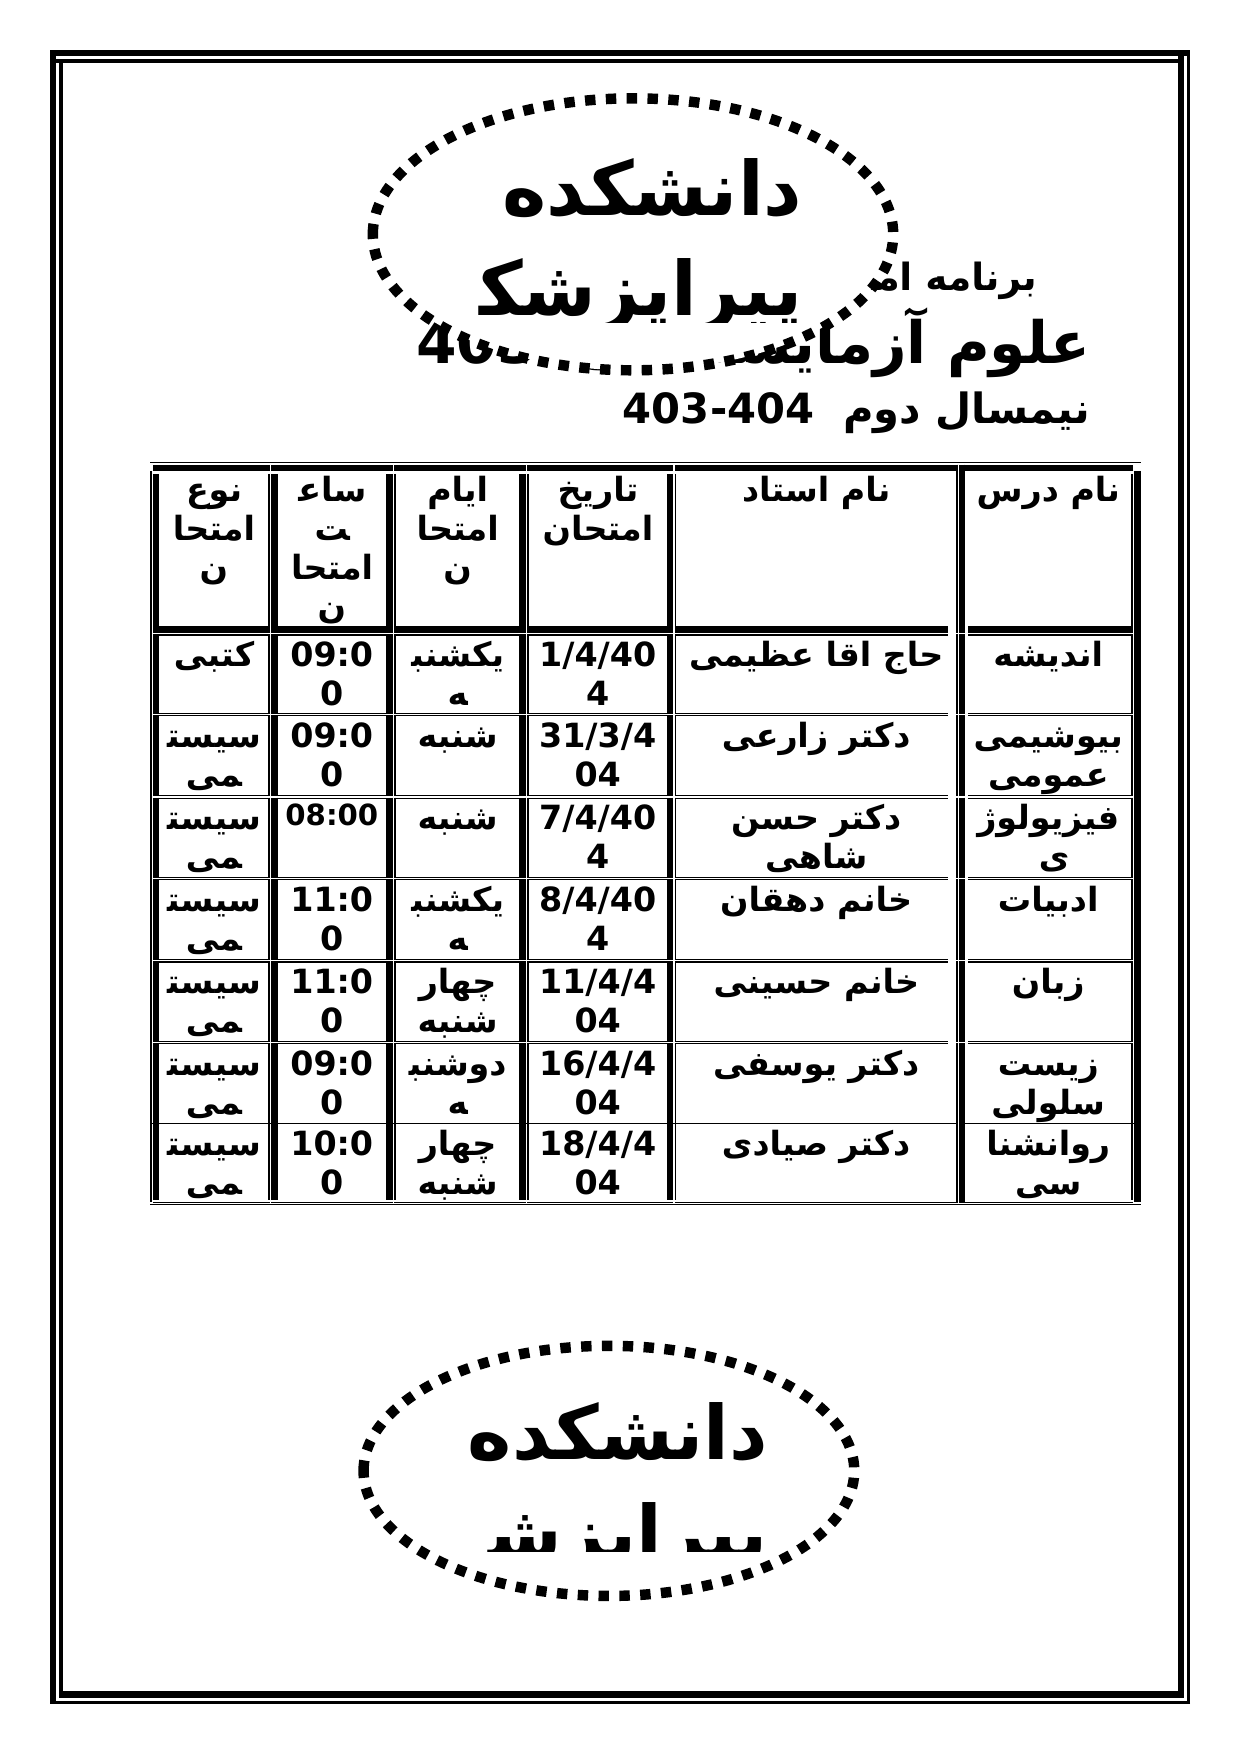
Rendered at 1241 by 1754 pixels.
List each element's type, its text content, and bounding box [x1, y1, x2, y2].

table_cell ادبیات [961, 877, 1134, 959]
table_cell دوشنبه [396, 1044, 519, 1123]
table_cell چهارشنبه [391, 1124, 524, 1202]
table_cell کتبی [159, 636, 268, 713]
table_cell 11:00 [278, 880, 386, 959]
table_cell زبان [961, 959, 1134, 1041]
table_cell 8/4/404 [529, 880, 667, 959]
table_cell 31/3/404 [529, 716, 667, 795]
table_cell سیستمی [159, 799, 268, 877]
table_cell 09:00 [278, 1044, 386, 1123]
table_cell بیوشیمی عمومی [961, 713, 1134, 795]
table_cell سیستمی [159, 1044, 268, 1123]
table_cell 7/4/404 [529, 799, 667, 877]
table_header نام درس [961, 463, 1136, 626]
table_cell 08:00 [278, 799, 386, 877]
table_cell 18/4/404 [524, 1124, 672, 1202]
table_cell شنبه [396, 799, 519, 877]
table_cell حاج اقا عظیمی [672, 626, 961, 713]
table_cell سیستمی [159, 716, 268, 795]
table_cell اندیشه [961, 626, 1134, 713]
table_cell دکتر یوسفی [672, 1041, 961, 1123]
table_cell سیستمی [159, 880, 268, 959]
table_cell فیزیولوژی [961, 795, 1134, 877]
table_header ساعت امتحان [273, 471, 391, 626]
table_cell سیستمی [155, 1124, 273, 1202]
table_cell یکشنبه [396, 880, 519, 959]
table_header نوع امتحان [155, 463, 273, 626]
table_cell 09:00 [278, 636, 386, 713]
table_cell 1/4/404 [529, 636, 667, 713]
table_cell شنبه [396, 716, 519, 795]
table_header تاریخ امتحان [524, 463, 672, 626]
table_cell 11:00 [278, 963, 386, 1041]
table_cell زیست سلولی [961, 1041, 1134, 1123]
table_cell دکتر صیادی [672, 1124, 956, 1202]
table_cell 16/4/404 [529, 1044, 667, 1123]
table_header ایام امتحان [391, 463, 524, 626]
table_cell 09:00 [278, 716, 386, 795]
table_cell چهارشنبه [396, 963, 519, 1041]
table_cell دکتر زارعی [672, 713, 961, 795]
table_cell دکتر حسن شاهی [672, 795, 961, 877]
table_cell 11/4/404 [529, 963, 667, 1041]
table_cell روانشناسی [965, 1124, 1134, 1202]
table_cell 10:00 [273, 1124, 391, 1202]
table_header نام استاد [672, 463, 961, 626]
table_cell یکشنبه [396, 636, 519, 713]
text برنامه امتحانی دانشجویان گروه: علوم آزمایشگاهی 403 نیمسال دوم 404-403 [150, 256, 1090, 433]
table_cell سیستمی [159, 963, 268, 1041]
table_cell خانم حسینی [672, 959, 961, 1041]
table_cell خانم دهقان [672, 877, 961, 959]
